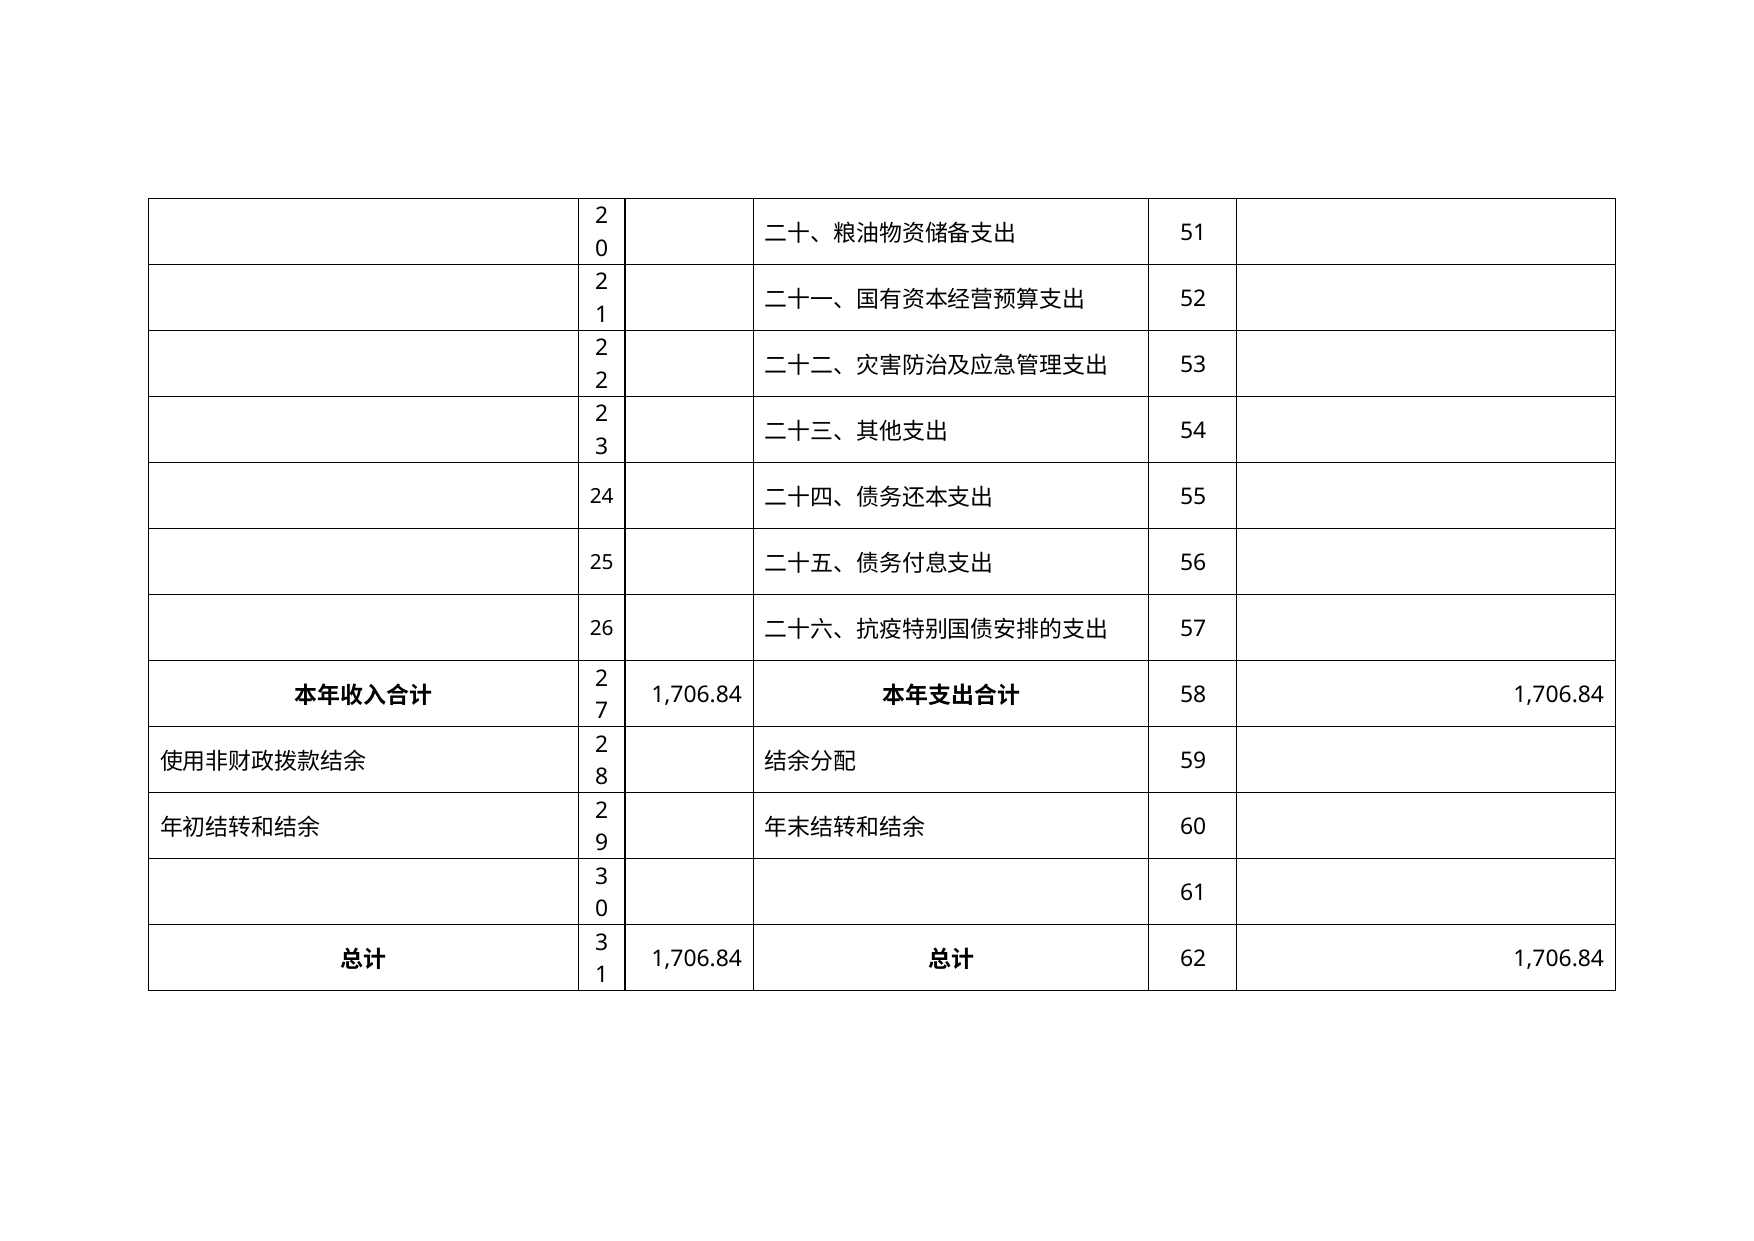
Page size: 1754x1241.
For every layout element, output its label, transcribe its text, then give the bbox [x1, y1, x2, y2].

table_cell 总计 [754, 925, 1148, 990]
table_cell 年初结转和结余 [149, 793, 578, 858]
table_cell 22 [579, 331, 624, 396]
table_cell [1237, 793, 1615, 858]
table_cell 27 [579, 661, 624, 726]
table_cell 56 [1149, 529, 1236, 594]
table_cell 1,706.84 [1237, 925, 1615, 990]
table_cell 61 [1149, 859, 1236, 924]
table_cell [754, 859, 1148, 924]
table_cell 53 [1149, 331, 1236, 396]
table_cell 二十三、其他支出 [754, 397, 1148, 462]
table_cell 30 [579, 859, 624, 924]
table_cell [626, 859, 753, 924]
table_cell [149, 595, 578, 660]
table_cell [626, 595, 753, 660]
table_cell [149, 199, 578, 264]
table_cell 26 [579, 595, 624, 660]
table_cell [626, 331, 753, 396]
table_cell [626, 199, 753, 264]
table_cell 62 [1149, 925, 1236, 990]
table_cell [626, 397, 753, 462]
table_cell [149, 397, 578, 462]
table_cell 23 [579, 397, 624, 462]
table_cell 二十五、债务付息支出 [754, 529, 1148, 594]
table_cell 51 [1149, 199, 1236, 264]
table_cell 25 [579, 529, 624, 594]
table_cell 结余分配 [754, 727, 1148, 792]
table_cell [1237, 595, 1615, 660]
table_cell 1,706.84 [626, 925, 753, 990]
table_cell 57 [1149, 595, 1236, 660]
table_cell 21 [579, 265, 624, 330]
table_cell [149, 529, 578, 594]
table_cell 本年支出合计 [754, 661, 1148, 726]
table_cell [1237, 859, 1615, 924]
table_cell 年末结转和结余 [754, 793, 1148, 858]
table_cell [626, 265, 753, 330]
table_cell 29 [579, 793, 624, 858]
table_cell 使用非财政拨款结余 [149, 727, 578, 792]
table_cell [1237, 727, 1615, 792]
table_cell 31 [579, 925, 624, 990]
table_cell [626, 463, 753, 528]
table_cell [149, 463, 578, 528]
table_cell 总计 [149, 925, 578, 990]
table_cell 20 [579, 199, 624, 264]
table_cell 二十一、国有资本经营预算支出 [754, 265, 1148, 330]
table_cell 本年收入合计 [149, 661, 578, 726]
table_cell 二十、粮油物资储备支出 [754, 199, 1148, 264]
table_cell 1,706.84 [626, 661, 753, 726]
table_cell 60 [1149, 793, 1236, 858]
table_cell 二十四、债务还本支出 [754, 463, 1148, 528]
table_cell [1237, 397, 1615, 462]
table_cell 二十六、抗疫特别国债安排的支出 [754, 595, 1148, 660]
table_cell 54 [1149, 397, 1236, 462]
table_cell [626, 793, 753, 858]
table_cell [149, 331, 578, 396]
table_cell [149, 265, 578, 330]
table_cell [1237, 265, 1615, 330]
table_cell [1237, 199, 1615, 264]
table_cell 24 [579, 463, 624, 528]
table_cell [626, 529, 753, 594]
table_cell [1237, 331, 1615, 396]
table_cell [1237, 529, 1615, 594]
table_cell [626, 727, 753, 792]
table_cell [1237, 463, 1615, 528]
table_cell 52 [1149, 265, 1236, 330]
table_cell 59 [1149, 727, 1236, 792]
table_cell 55 [1149, 463, 1236, 528]
table_cell 58 [1149, 661, 1236, 726]
table_cell 二十二、灾害防治及应急管理支出 [754, 331, 1148, 396]
table_cell 1,706.84 [1237, 661, 1615, 726]
table_cell [149, 859, 578, 924]
table_cell 28 [579, 727, 624, 792]
